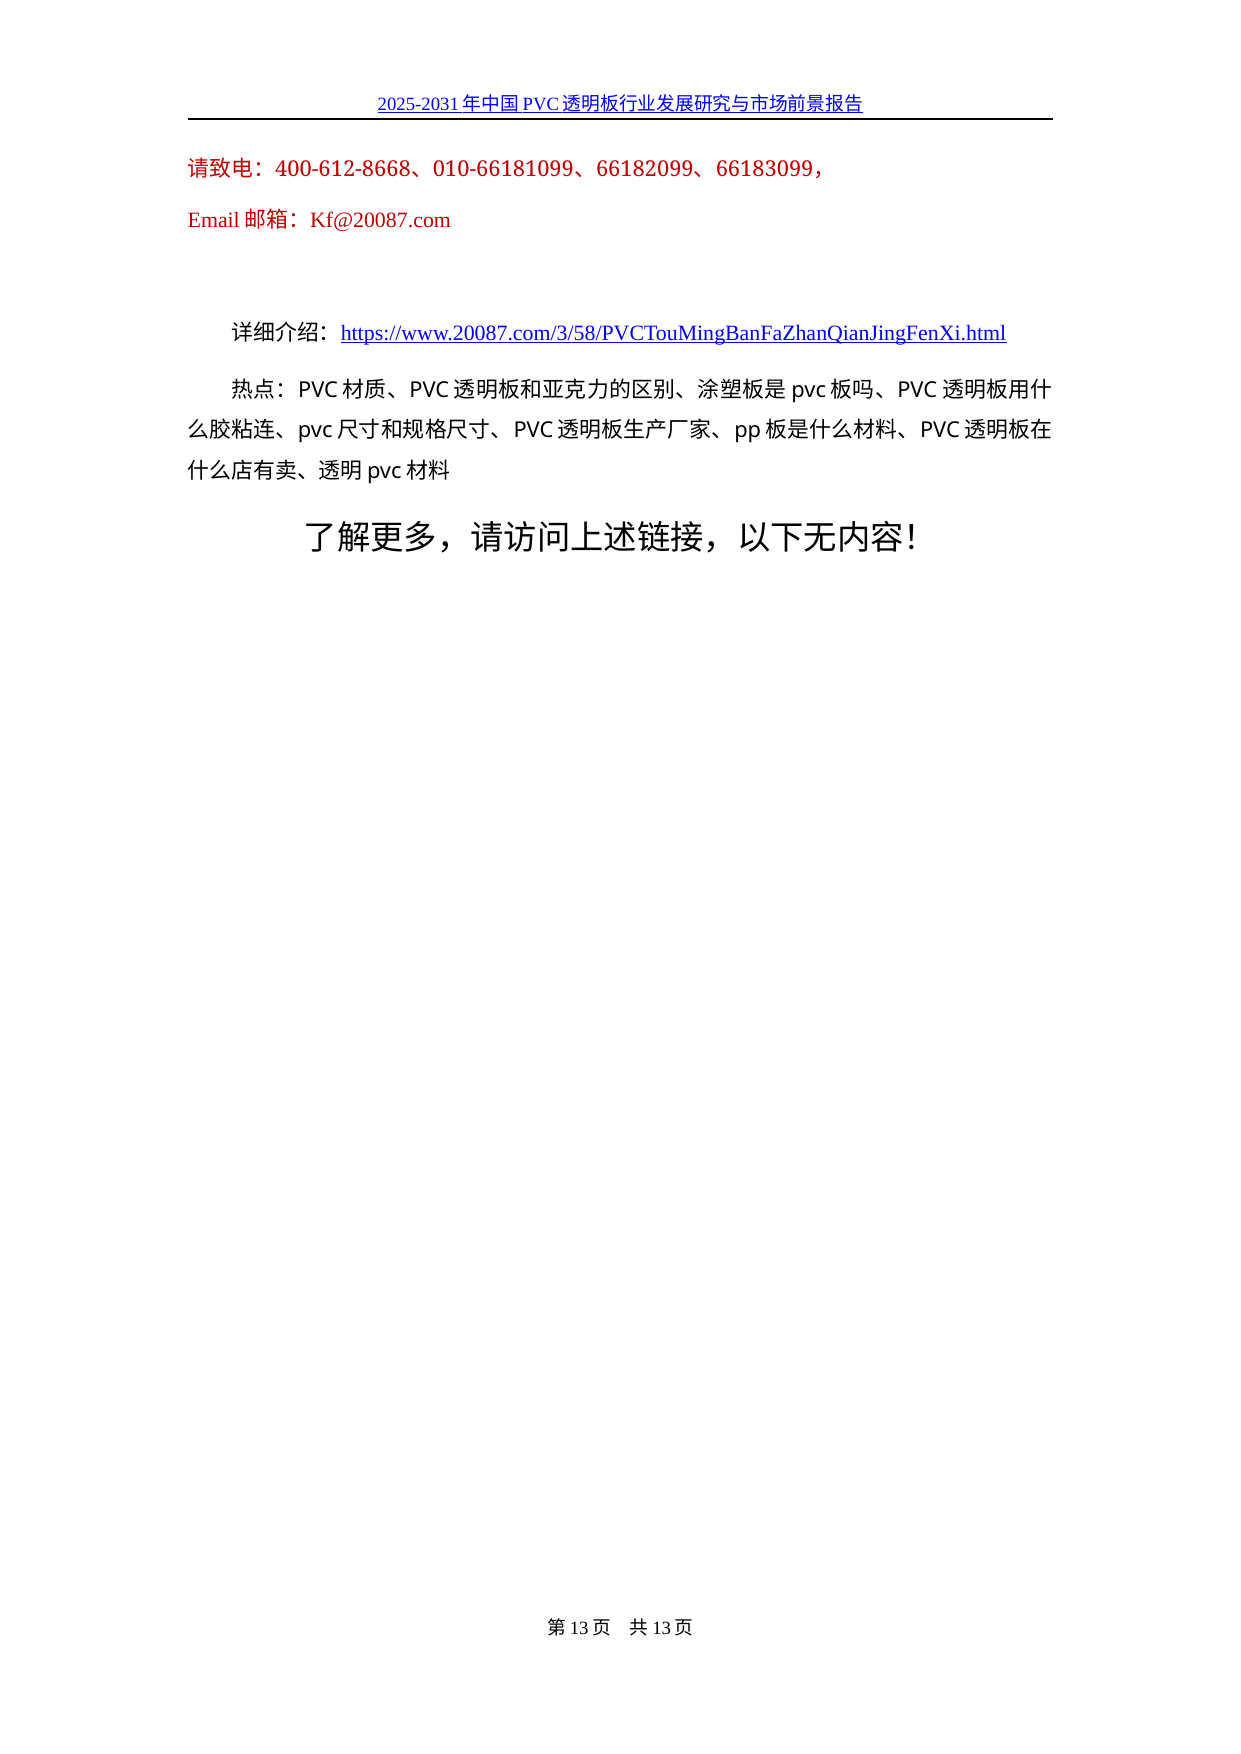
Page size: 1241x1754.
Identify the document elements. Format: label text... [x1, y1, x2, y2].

text 请致电：400-612-8668、010-66181099、66182099、66183099， [187, 150, 1053, 183]
title 了解更多，请访问上述链接，以下无内容！ [187, 503, 1053, 568]
text 详细介绍：https://www.20087.com/3/58/PVCTouMingBanFaZhanQianJingFenXi.html [187, 315, 1053, 347]
text Email邮箱：Kf@20087.com [187, 202, 1053, 234]
text 热点：PVC材质、PVC透明板和亚克力的区别、涂塑板是pvc板吗、PVC透明板用什么胶粘连、pvc尺寸和规格尺寸、PVC透明板生产厂家、pp板是什么材料、PVC透明板在什么店有卖、透明pvc材料 [187, 371, 1053, 485]
